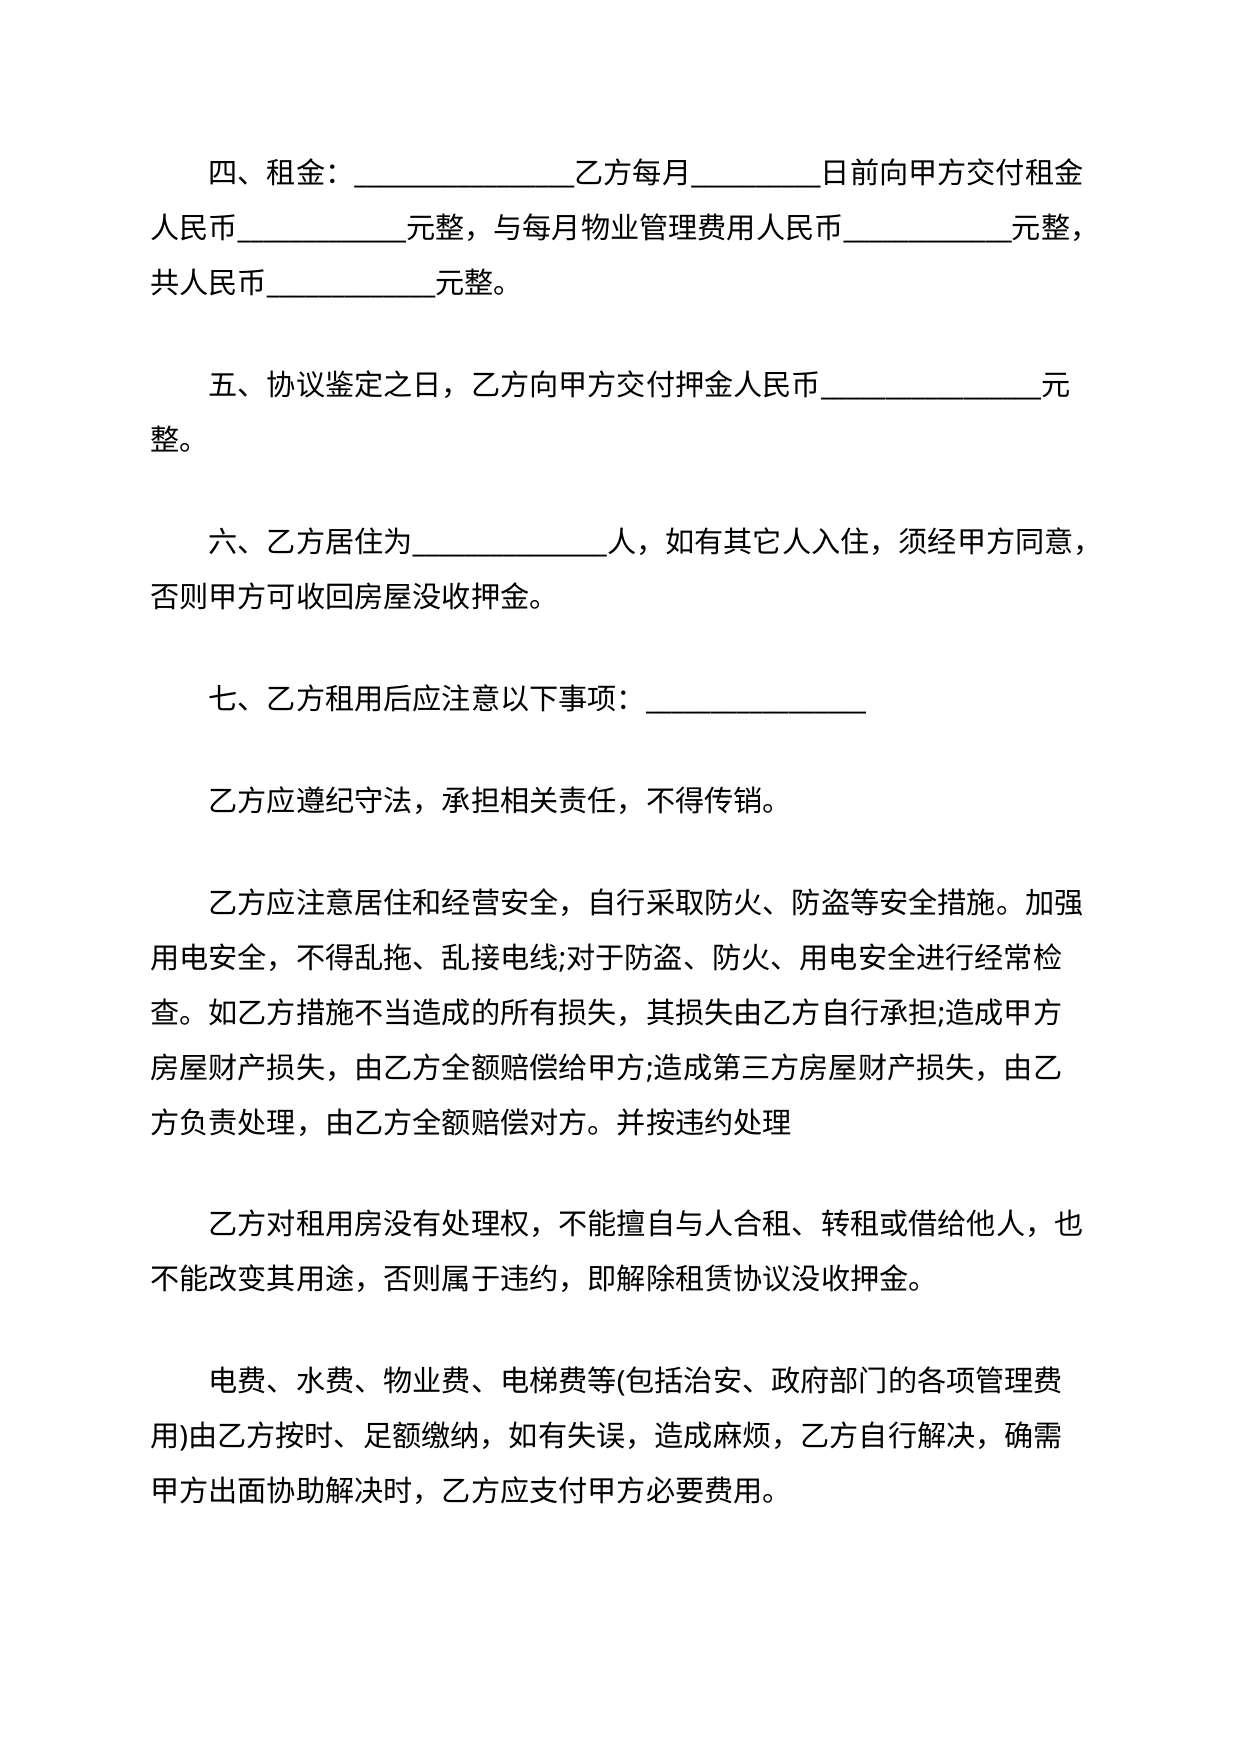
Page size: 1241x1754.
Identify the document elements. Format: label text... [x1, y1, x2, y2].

text 乙方对租用房没有处理权，不能擅自与人合租、转租或借给他人，也不能改变其用途，否则属于违约，即解除租赁协议没收押金。 [150, 1201, 1090, 1298]
text 乙方应注意居住和经营安全，自行采取防火、防盗等安全措施。加强用电安全，不得乱拖、乱接电线;对于防盗、防火、用电安全进行经常检查。如乙方措施不当造成的所有损失，其损失由乙方自行承担;造成甲方房屋财产损失，由乙方全额赔偿给甲方;造成第三方房屋财产损失，由乙方负责处理，由乙方全额赔偿对方。并按违约处理 [150, 879, 1090, 1141]
text 四、租金：_________________乙方每月__________日前向甲方交付租金人民币_____________元整，与每月物业管理费用人民币_____________元整，共人民币_____________元整。 [150, 150, 1090, 302]
text 七、乙方租用后应注意以下事项：_________________ [150, 676, 1090, 718]
text 乙方应遵纪守法，承担相关责任，不得传销。 [150, 777, 1090, 820]
text 六、乙方居住为_______________人，如有其它人入住，须经甲方同意，否则甲方可收回房屋没收押金。 [150, 519, 1090, 616]
text 五、协议鉴定之日，乙方向甲方交付押金人民币_________________元整。 [150, 362, 1090, 459]
text 电费、水费、物业费、电梯费等(包括治安、政府部门的各项管理费用)由乙方按时、足额缴纳，如有失误，造成麻烦，乙方自行解决，确需甲方出面协助解决时，乙方应支付甲方必要费用。 [150, 1358, 1090, 1510]
